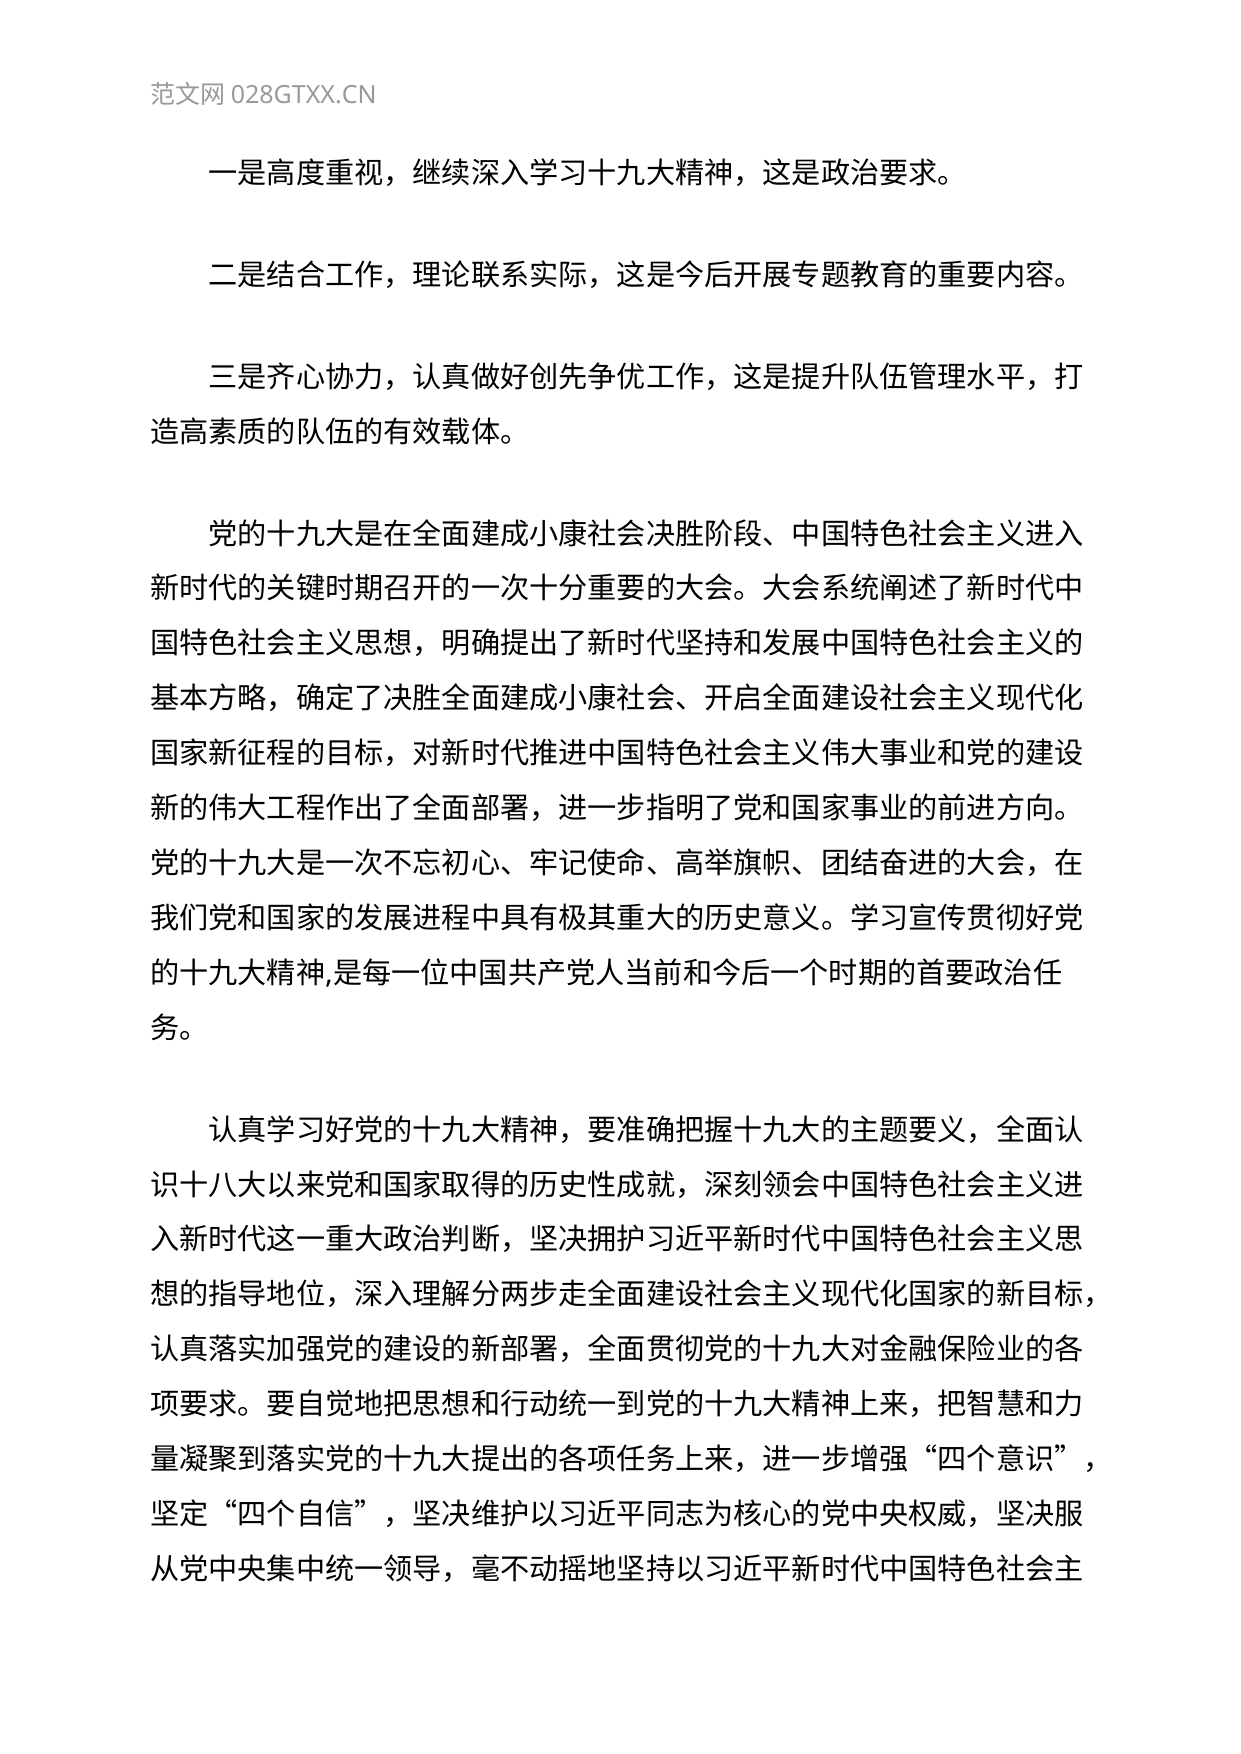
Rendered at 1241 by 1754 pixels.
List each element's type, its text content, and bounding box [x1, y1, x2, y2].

text 党的十九大是在全面建成小康社会决胜阶段、中国特色社会主义进入新时代的关键时期召开的一次十分重要的大会。大会系统阐述了新时代中国特色社会主义思想，明确提出了新时代坚持和发展中国特色社会主义的基本方略，确定了决胜全面建成小康社会、开启全面建设社会主义现代化国家新征程的目标，对新时代推进中国特色社会主义伟大事业和党的建设新的伟大工程作出了全面部署，进一步指明了党和国家事业的前进方向。党的十九大是一次不忘初心、牢记使命、高举旗帜、团结奋进的大会，在我们党和国家的发展进程中具有极其重大的历史意义。学习宣传贯彻好党的十九大精神,是每一位中国共产党人当前和今后一个时期的首要政治任务。 [150, 510, 1090, 1047]
text 三是齐心协力，认真做好创先争优工作，这是提升队伍管理水平，打造高素质的队伍的有效载体。 [150, 353, 1090, 451]
text 一是高度重视，继续深入学习十九大精神，这是政治要求。 [150, 150, 1090, 192]
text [150, 1106, 1090, 1588]
text 二是结合工作，理论联系实际，这是今后开展专题教育的重要内容。 [150, 252, 1090, 294]
